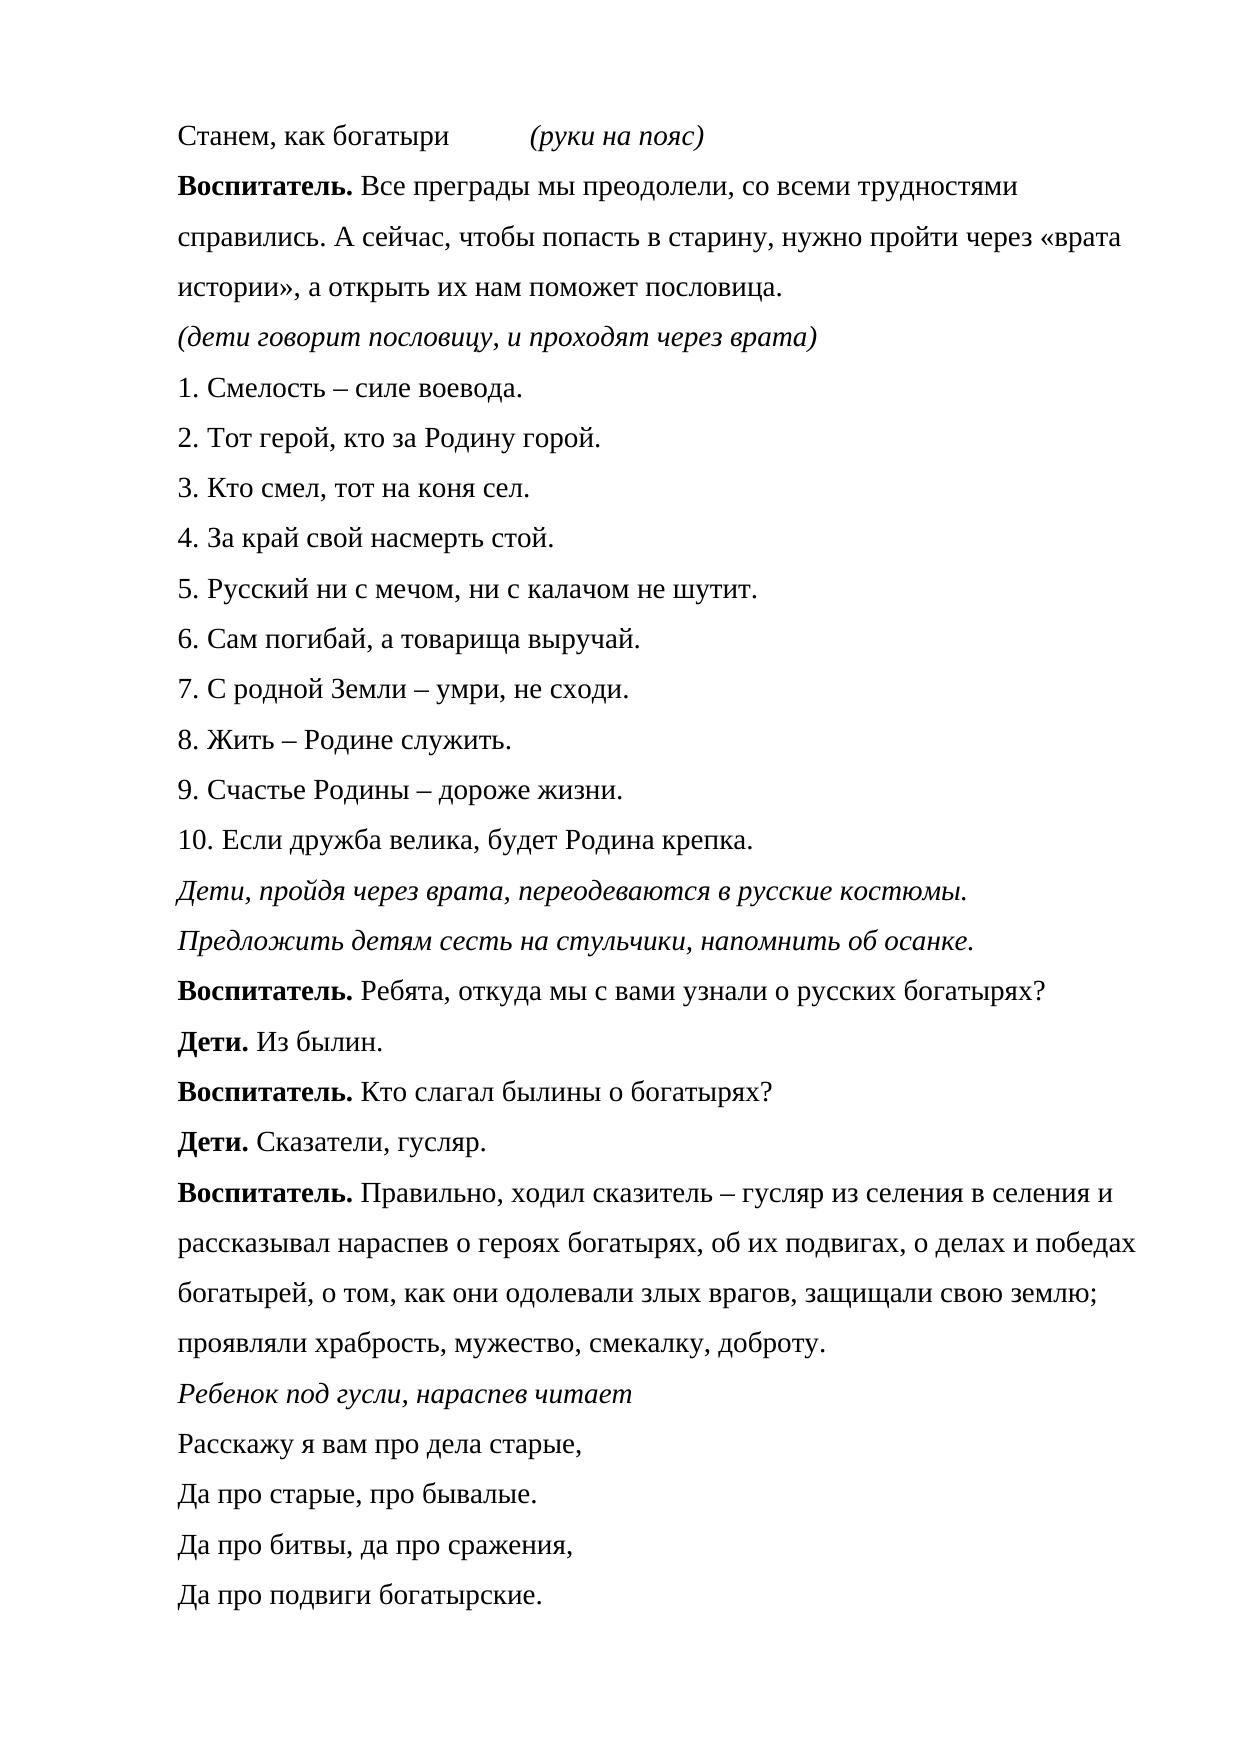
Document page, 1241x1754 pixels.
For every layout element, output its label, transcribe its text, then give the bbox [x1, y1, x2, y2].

list Тот герой, кто за Родину горой. [177, 420, 1152, 453]
text Расскажу я вам про дела старые, [177, 1426, 1152, 1460]
text Воспитатель. Ребята, откуда мы с вами узнали о русских богатырях? [177, 973, 1152, 1007]
list За край свой насмерть стой. [177, 521, 1152, 554]
list Кто смел, тот на коня сел. [177, 470, 1152, 504]
list С родной Земли – умри, не сходи. [177, 672, 1152, 705]
list (дети говорит пословицу, и проходят через врата) [177, 319, 1152, 353]
text Предложить детям сесть на стульчики, напомнить об осанке. [177, 923, 1152, 957]
text Воспитатель. Правильно, ходил сказитель – гусляр из селения в селения и рассказывал нараспев о героях богатырях, об их подвигах, о делах и победах богатырей, о том, как они одолевали злых врагов, защищали свою землю; проявляли храбрость, мужество, смекалку, доброту. [177, 1175, 1152, 1359]
text Воспитатель. Кто слагал былины о богатырях? [177, 1074, 1152, 1108]
list Русский ни с мечом, ни с калачом не шутит. [177, 571, 1152, 604]
list Счастье Родины – дороже жизни. [177, 772, 1152, 806]
text Да про битвы, да про сражения, [177, 1527, 1152, 1560]
text Да про подвиги богатырские. [177, 1577, 1152, 1611]
list Смелость – силе воевода. [177, 370, 1152, 403]
list Станем, как богатыри (руки на пояс) [177, 118, 1152, 152]
text Ребенок под гусли, нараспев читает [177, 1376, 1152, 1409]
text Дети, пройдя через врата, переодеваются в русские костюмы. [177, 873, 1152, 906]
text Дети. Сказатели, гусляр. [177, 1124, 1152, 1158]
list Если дружба велика, будет Родина крепка. [177, 822, 1152, 856]
text Да про старые, про бывалые. [177, 1477, 1152, 1510]
list Воспитатель. Все преграды мы преодолели, со всеми трудностями справились. А сейчас, чтобы попасть в старину, нужно пройти через «врата истории», а открыть их нам поможет пословица. [177, 168, 1152, 303]
text Дети. Из былин. [177, 1024, 1152, 1057]
list Сам погибай, а товарища выручай. [177, 621, 1152, 655]
list Жить – Родине служить. [177, 722, 1152, 755]
